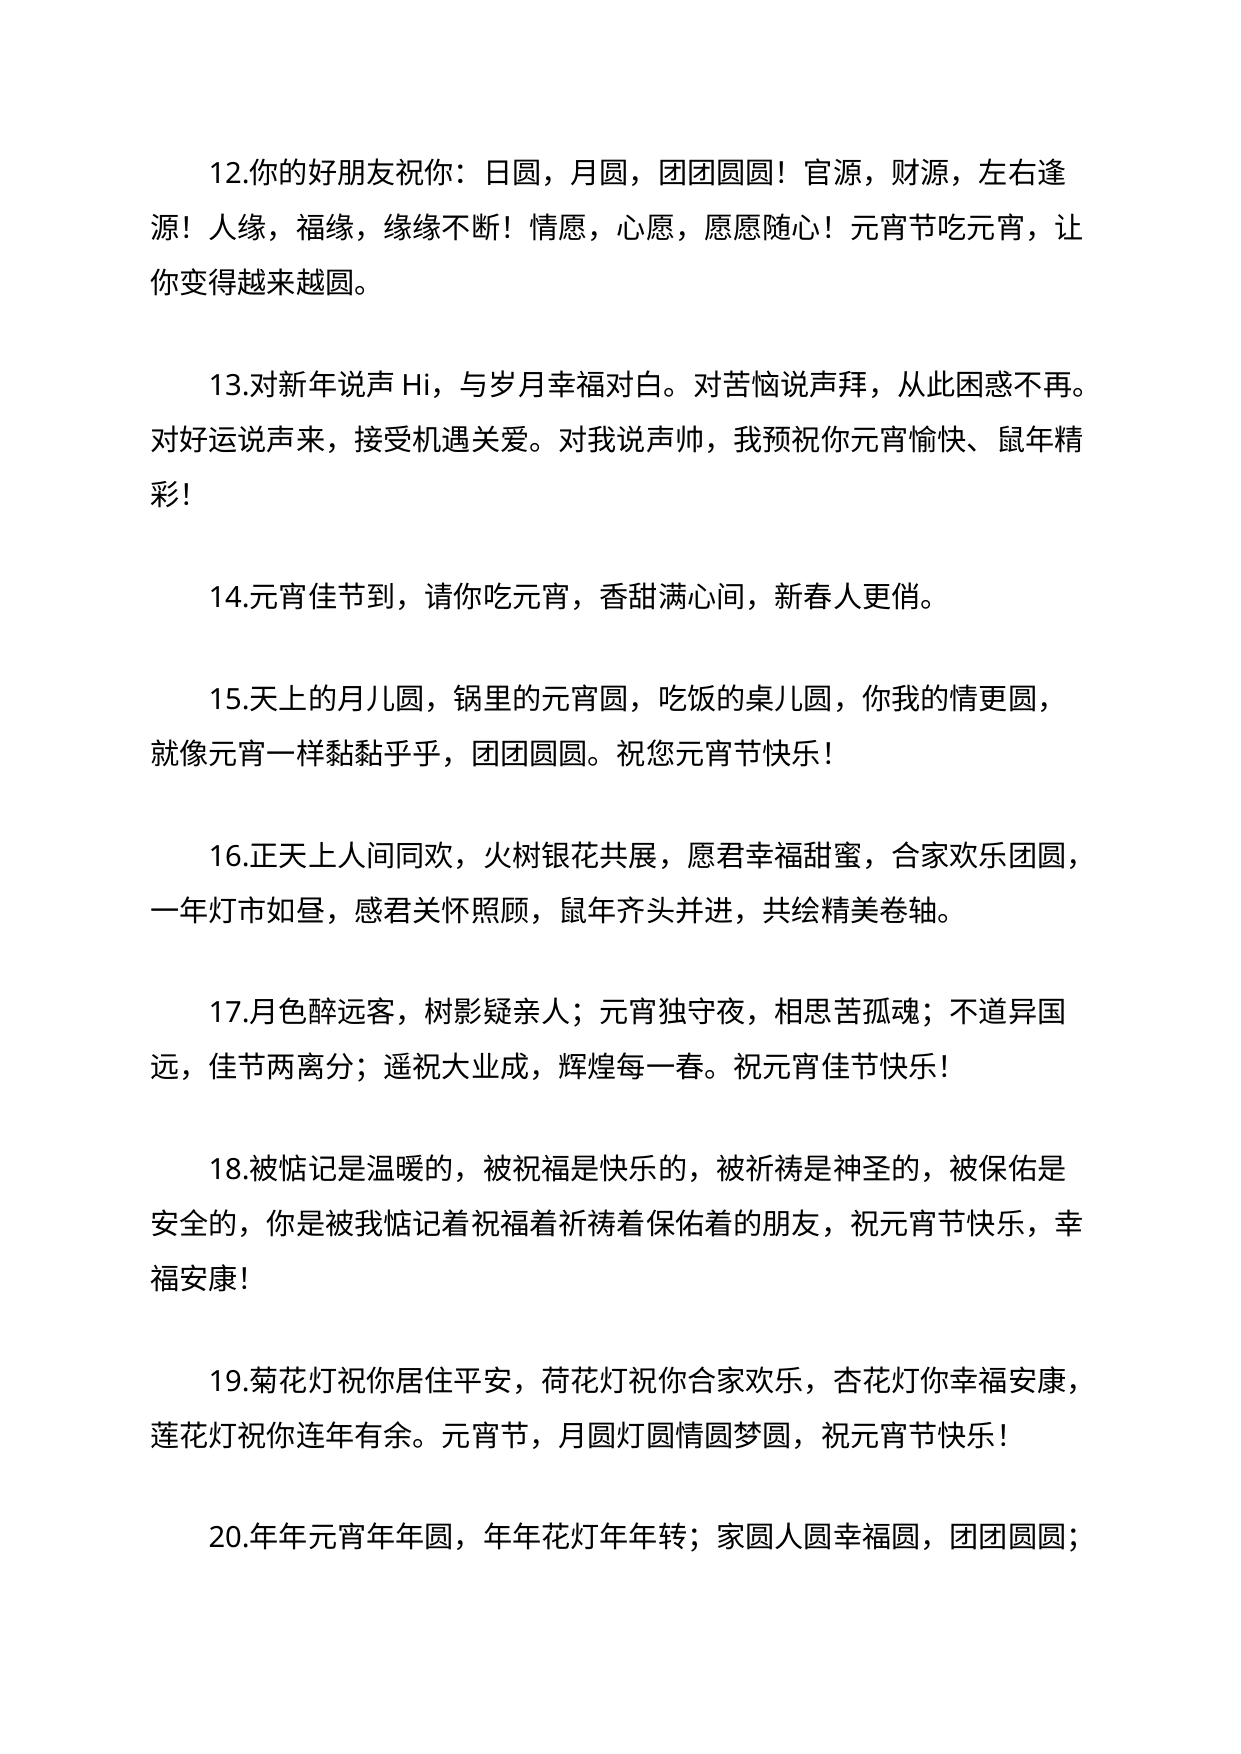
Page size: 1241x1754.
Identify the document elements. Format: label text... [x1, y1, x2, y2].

text 19.菊花灯祝你居住平安，荷花灯祝你合家欢乐，杏花灯你幸福安康，莲花灯祝你连年有余。元宵节，月圆灯圆情圆梦圆，祝元宵节快乐！ [150, 1357, 1090, 1454]
text 17.月色醉远客，树影疑亲人；元宵独守夜，相思苦孤魂；不道异国远，佳节两离分；遥祝大业成，辉煌每一春。祝元宵佳节快乐！ [150, 989, 1090, 1086]
text 18.被惦记是温暖的，被祝福是快乐的，被祈祷是神圣的，被保佑是安全的，你是被我惦记着祝福着祈祷着保佑着的朋友，祝元宵节快乐，幸福安康！ [150, 1146, 1090, 1298]
text 13.对新年说声Hi，与岁月幸福对白。对苦恼说声拜，从此困惑不再。对好运说声来，接受机遇关爱。对我说声帅，我预祝你元宵愉快、鼠年精彩！ [150, 362, 1090, 514]
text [150, 1514, 1090, 1556]
text 12.你的好朋友祝你：日圆，月圆，团团圆圆！官源，财源，左右逢源！人缘，福缘，缘缘不断！情愿，心愿，愿愿随心！元宵节吃元宵，让你变得越来越圆。 [150, 150, 1090, 302]
text 14.元宵佳节到，请你吃元宵，香甜满心间，新春人更俏。 [150, 573, 1090, 616]
text 16.正天上人间同欢，火树银花共展，愿君幸福甜蜜，合家欢乐团圆，一年灯市如昼，感君关怀照顾，鼠年齐头并进，共绘精美卷轴。 [150, 832, 1090, 929]
text 15.天上的月儿圆，锅里的元宵圆，吃饭的桌儿圆，你我的情更圆，就像元宵一样黏黏乎乎，团团圆圆。祝您元宵节快乐！ [150, 675, 1090, 773]
